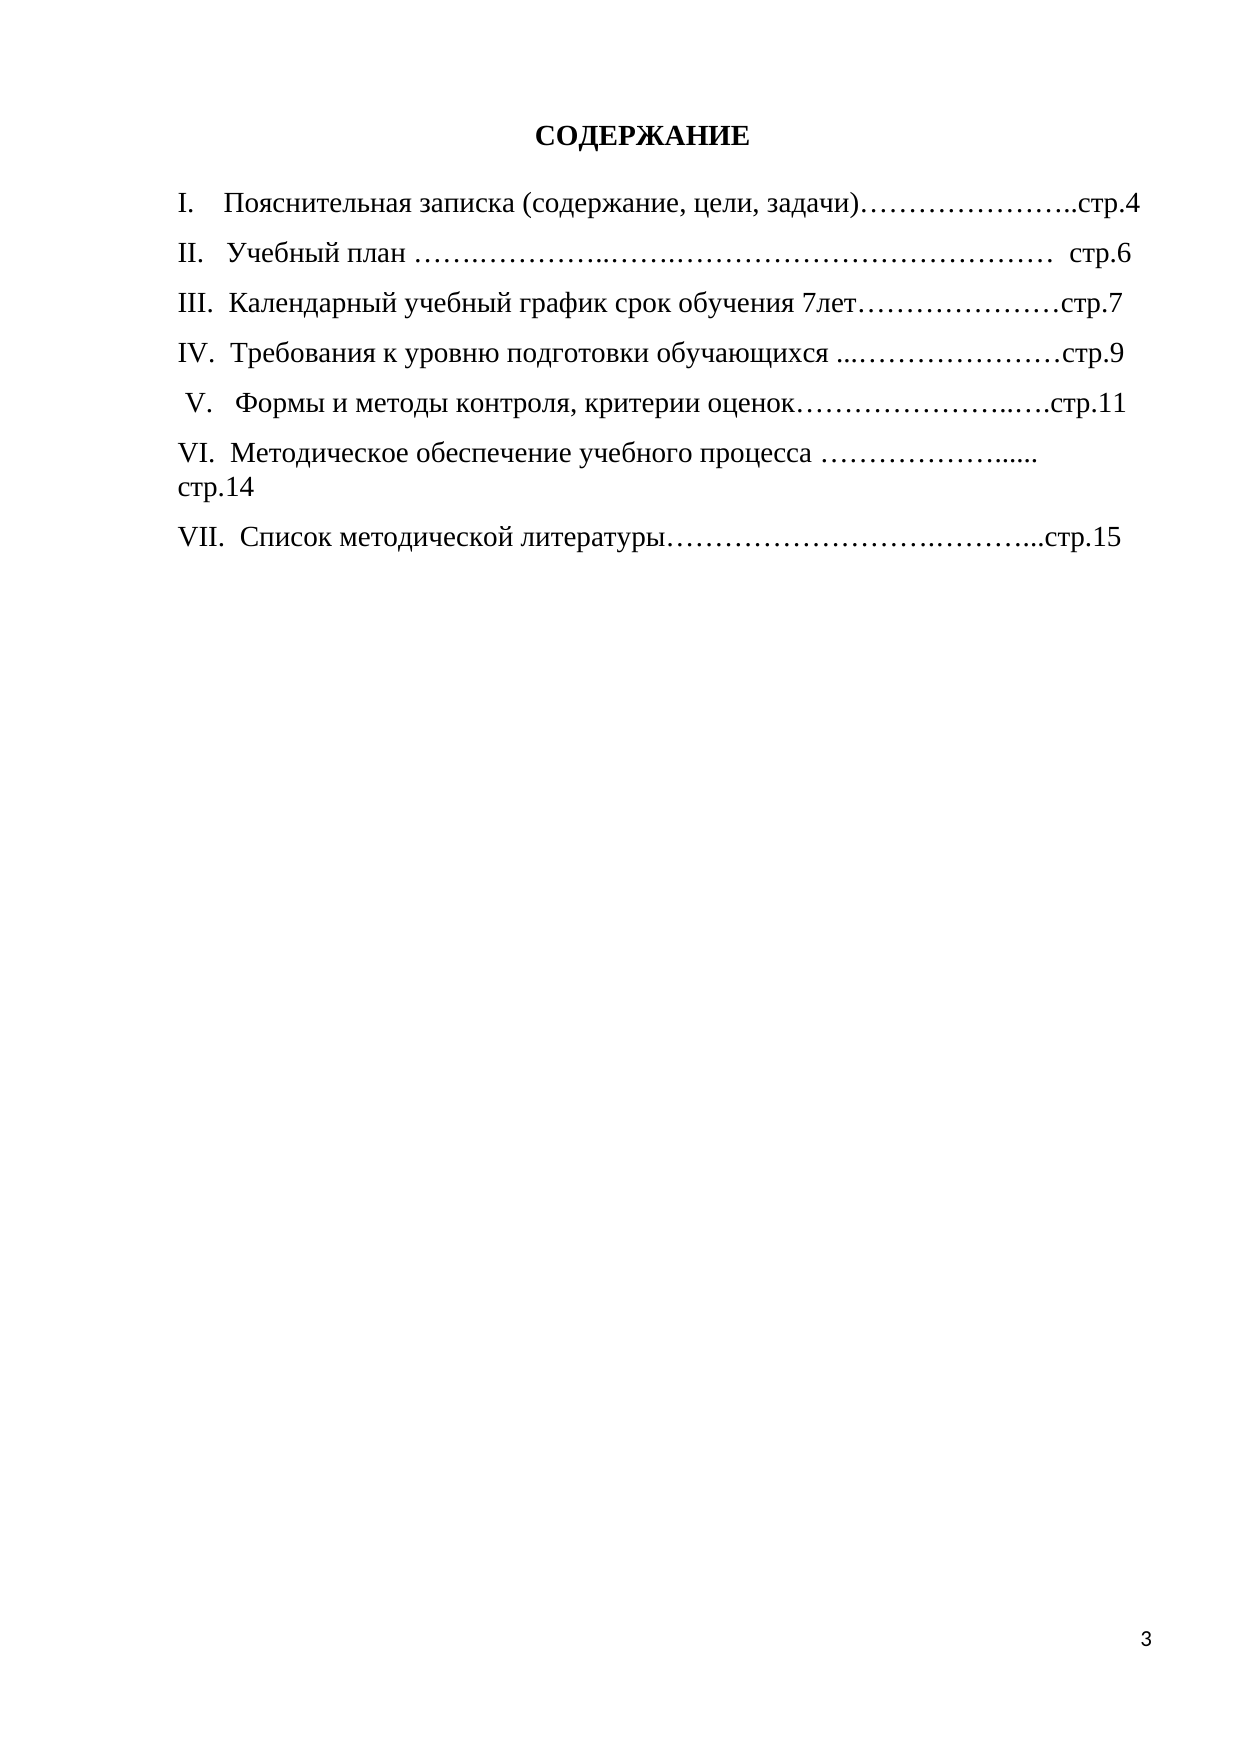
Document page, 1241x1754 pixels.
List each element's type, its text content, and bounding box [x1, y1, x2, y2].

text III. Календарный учебный график срок обучения 7лет…………………стр.7 [177, 285, 1152, 319]
text II. Учебный план …….…………..…….………………………………… стр.6 [177, 235, 1152, 269]
text IV. Требования к уровню подготовки обучающихся ...…………………стр.9 [177, 335, 1152, 369]
text I. Пояснительная записка (содержание, цели, задачи)…………………..стр.4 [177, 185, 1152, 219]
text VII. Список методической литературы……………………….………...стр.15 [177, 519, 1152, 552]
text VI. Методическое обеспечение учебного процесса ………………...... стр.14 [177, 435, 1122, 502]
text СОДЕРЖАНИЕ [177, 118, 1152, 152]
text V. Формы и методы контроля, критерии оценок…………………..….стр.11 [177, 385, 1152, 419]
